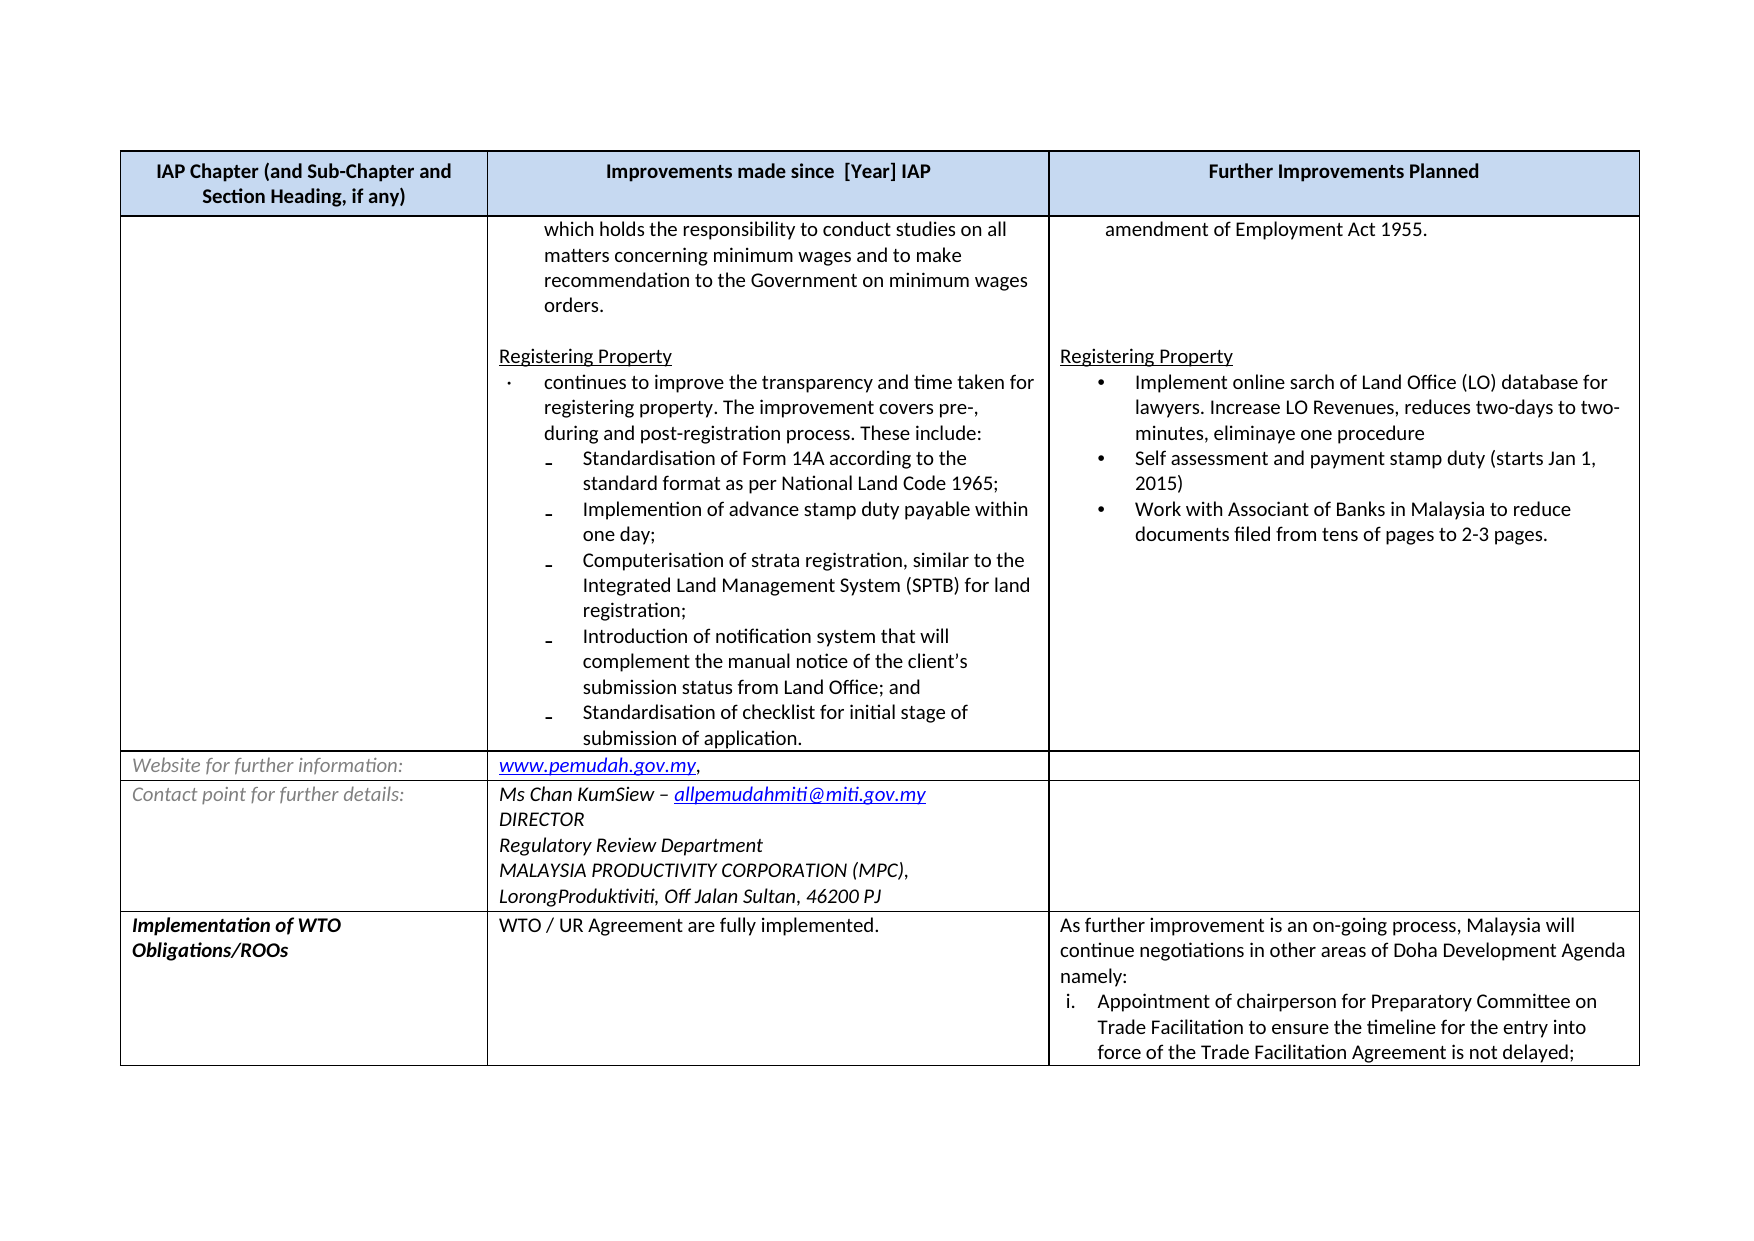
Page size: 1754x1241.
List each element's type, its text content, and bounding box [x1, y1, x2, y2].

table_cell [1050, 217, 1639, 750]
table_cell Contact point for further details: [121, 781, 487, 911]
table_cell www.pemudah.gov.my, [488, 752, 1048, 779]
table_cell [1050, 912, 1639, 1065]
table_header IAP Chapter (and Sub-Chapter and Section Heading, if any) [121, 152, 487, 215]
table_cell Ms Chan KumSiew – allpemudahmiti@miti.gov.my DIRECTOR Regulatory Review Department MALAYSIA PRODUCTIVITY CORPORATION (MPC), LorongProduktiviti, Off Jalan Sultan, 46200 PJ [488, 781, 1048, 911]
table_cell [488, 217, 1048, 750]
table_cell [1050, 781, 1639, 911]
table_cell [488, 912, 1048, 1065]
table_header Further Improvements Planned [1050, 152, 1639, 215]
table_cell Implementation of WTO Obligations/ROOs [121, 912, 487, 1065]
table_cell Website for further information: [121, 752, 487, 779]
table_cell [1050, 752, 1639, 779]
table_header Improvements made since [Year] IAP [488, 152, 1048, 215]
